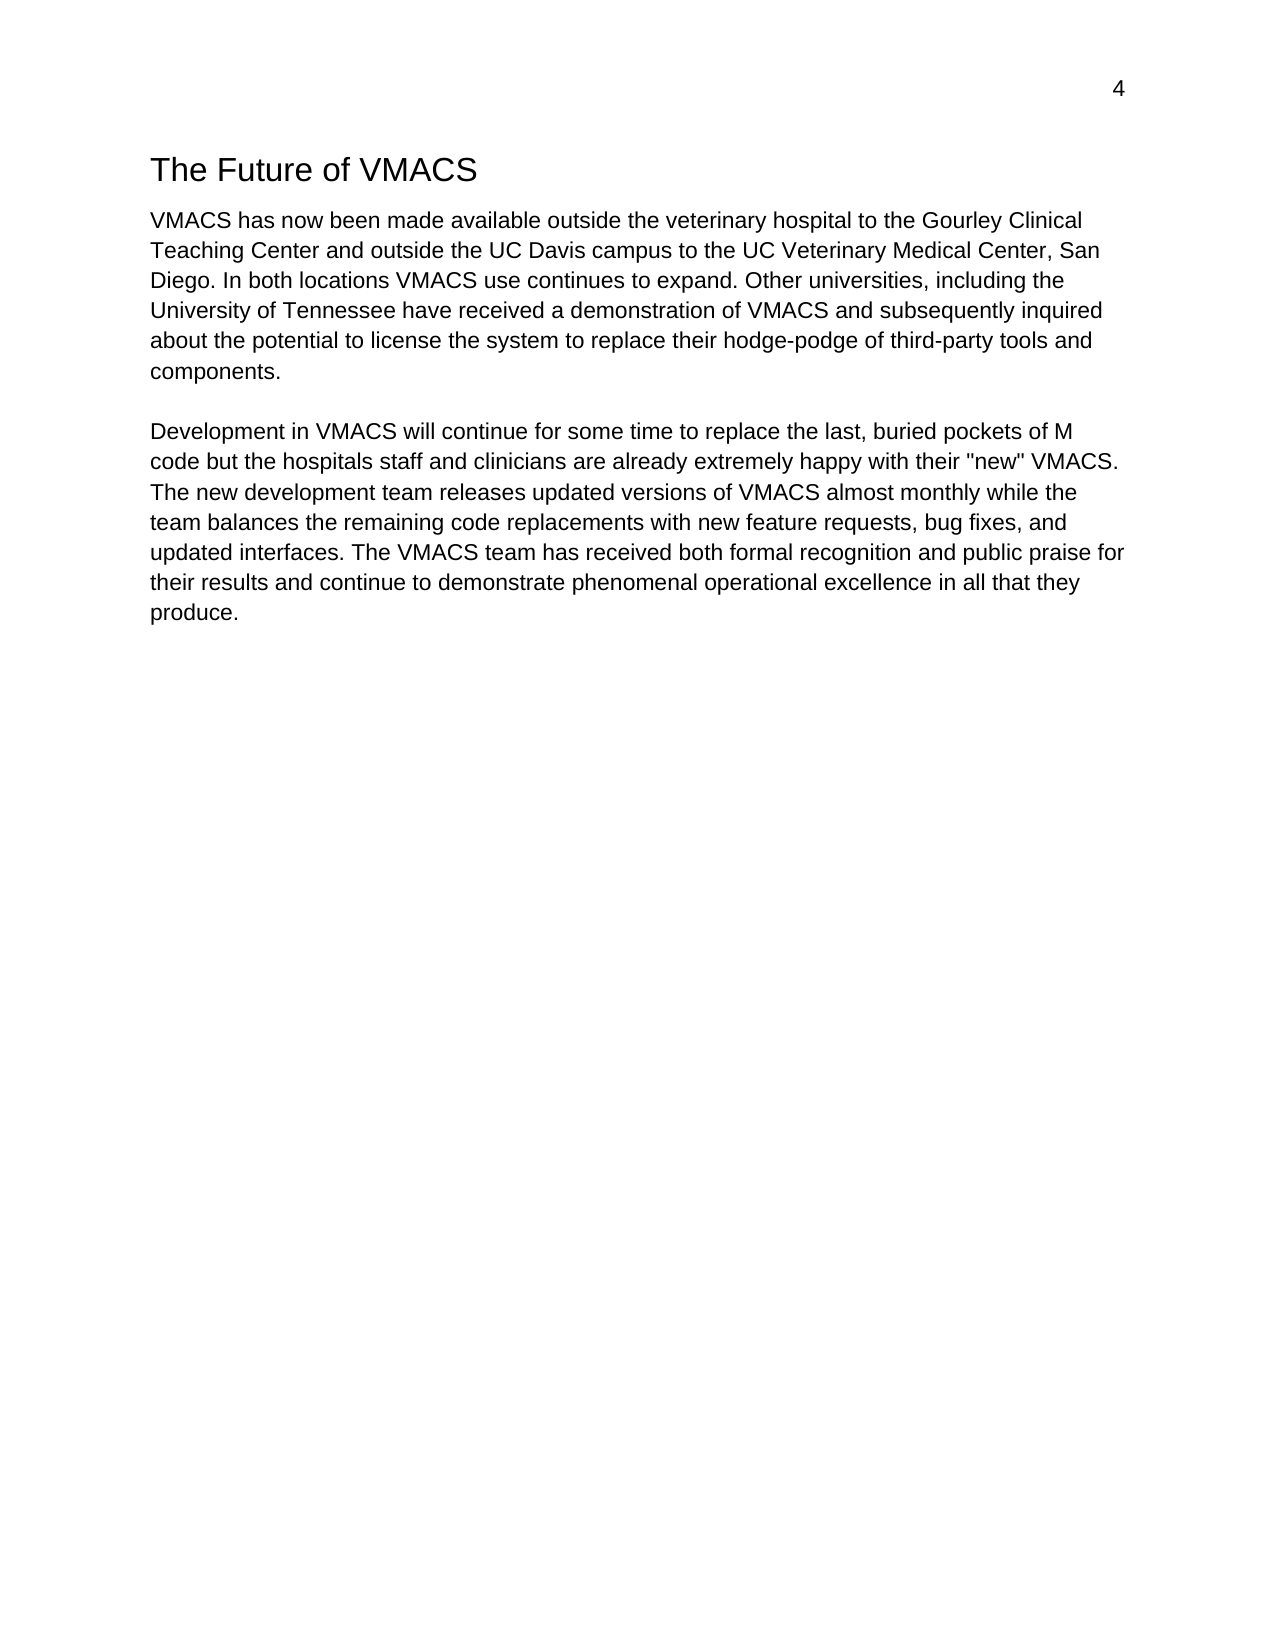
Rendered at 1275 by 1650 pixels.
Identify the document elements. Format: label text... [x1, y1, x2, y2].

subtitle The Future of VMACS [150, 150, 1125, 188]
text Development in VMACS will continue for some time to replace the last, buried pockets of M code but the hospitals staff and clinicians are already extremely happy with their "new" VMACS. The new development team releases updated versions of VMACS almost monthly while the team balances the remaining code replacements with new feature requests, bug fixes, and updated interfaces. The VMACS team has received both formal recognition and public praise for their results and continue to demonstrate phenomenal operational excellence in all that they produce. [150, 418, 1125, 626]
text VMACS has now been made available outside the veterinary hospital to the Gourley Clinical Teaching Center and outside the UC Davis campus to the UC Veterinary Medical Center, San Diego. In both locations VMACS use continues to expand. Other universities, including the University of Tennessee have received a demonstration of VMACS and subsequently inquired about the potential to license the system to replace their hodge-podge of third-party tools and components. [150, 207, 1125, 384]
